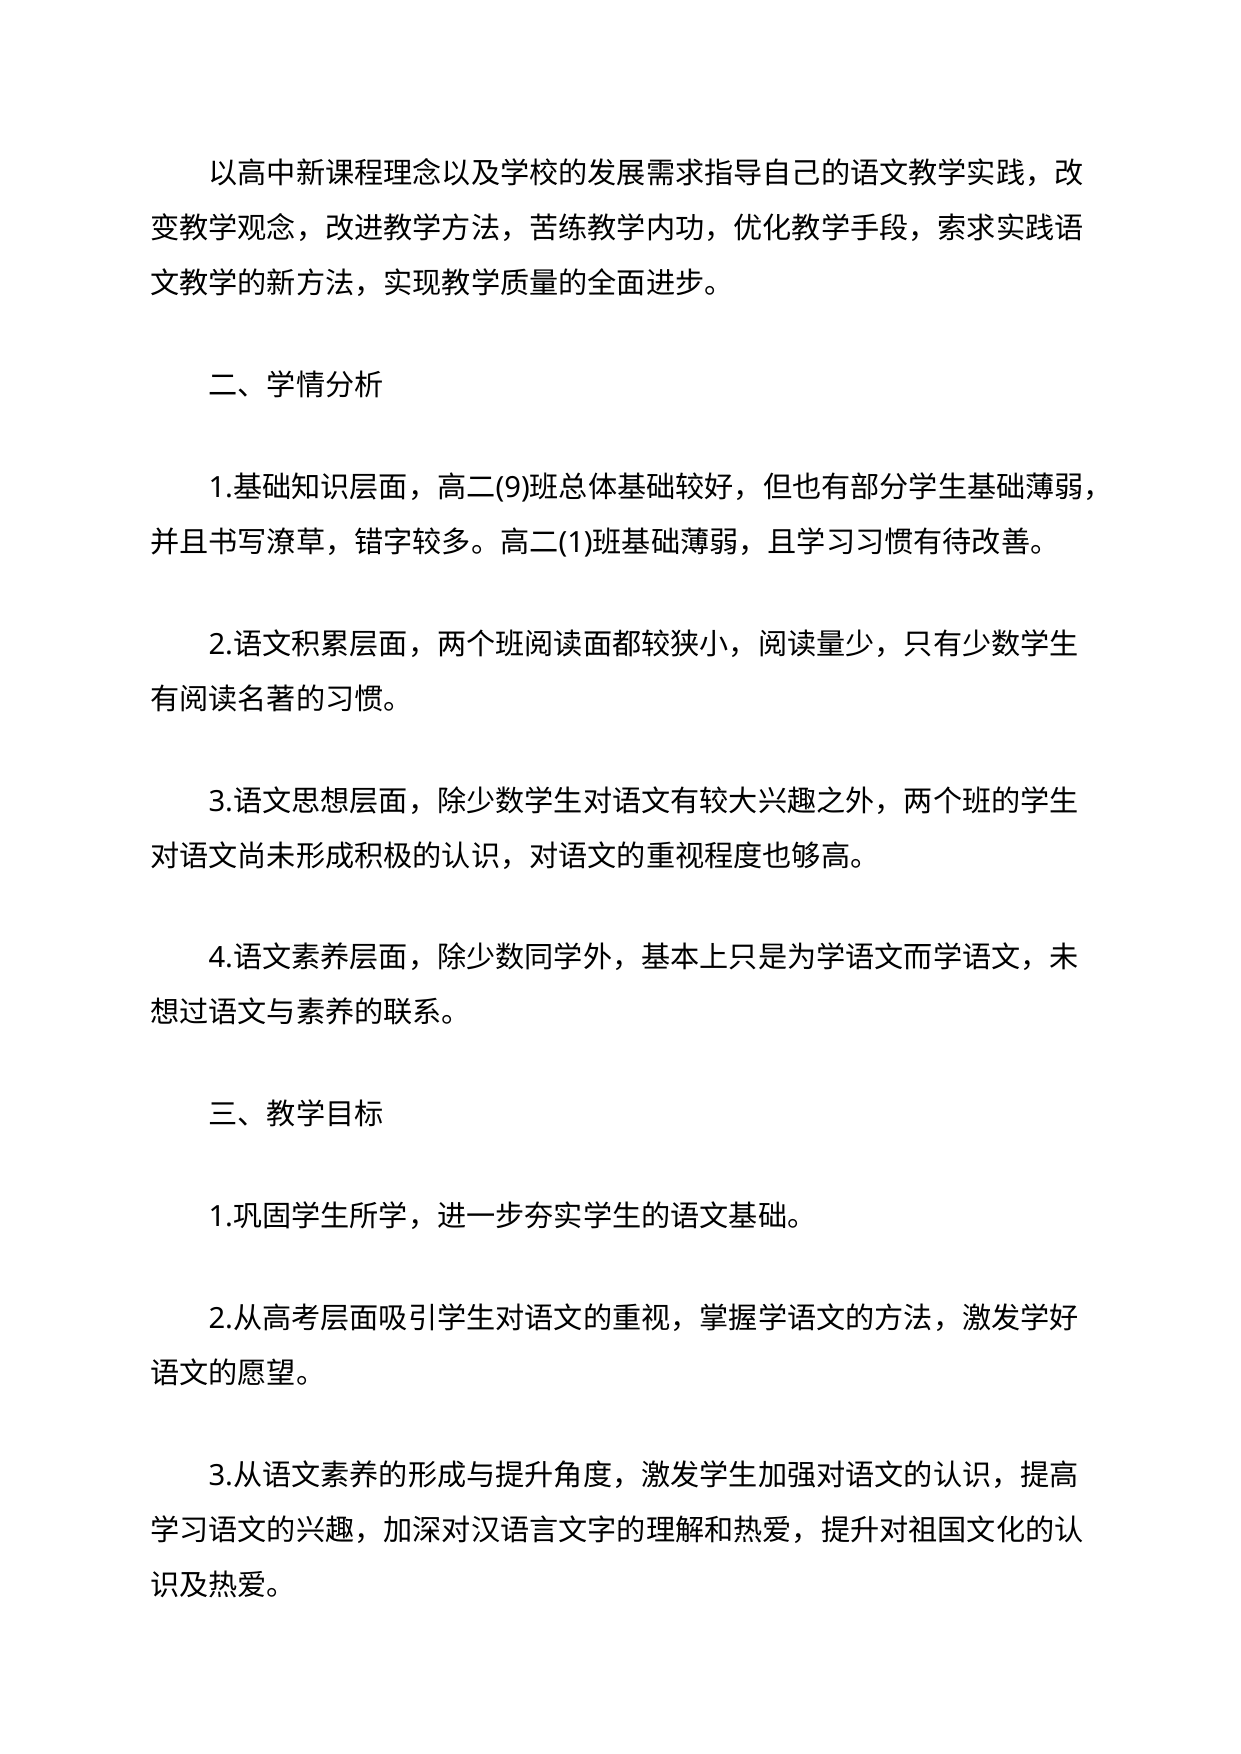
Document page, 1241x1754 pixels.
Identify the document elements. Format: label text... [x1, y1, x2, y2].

text 1.基础知识层面，高二(9)班总体基础较好，但也有部分学生基础薄弱，并且书写潦草，错字较多。高二(1)班基础薄弱，且学习习惯有待改善。 [150, 463, 1090, 561]
text 3.语文思想层面，除少数学生对语文有较大兴趣之外，两个班的学生对语文尚未形成积极的认识，对语文的重视程度也够高。 [150, 777, 1090, 874]
text 2.从高考层面吸引学生对语文的重视，掌握学语文的方法，激发学好语文的愿望。 [150, 1294, 1090, 1392]
text 1.巩固学生所学，进一步夯实学生的语文基础。 [150, 1192, 1090, 1235]
text 三、教学目标 [150, 1091, 1090, 1133]
text 二、学情分析 [150, 362, 1090, 404]
text 4.语文素养层面，除少数同学外，基本上只是为学语文而学语文，未想过语文与素养的联系。 [150, 934, 1090, 1031]
text 以高中新课程理念以及学校的发展需求指导自己的语文教学实践，改变教学观念，改进教学方法，苦练教学内功，优化教学手段，索求实践语文教学的新方法，实现教学质量的全面进步。 [150, 150, 1090, 302]
text 2.语文积累层面，两个班阅读面都较狭小，阅读量少，只有少数学生有阅读名著的习惯。 [150, 620, 1090, 718]
text 3.从语文素养的形成与提升角度，激发学生加强对语文的认识，提高学习语文的兴趣，加深对汉语言文字的理解和热爱，提升对祖国文化的认识及热爱。 [150, 1451, 1090, 1603]
